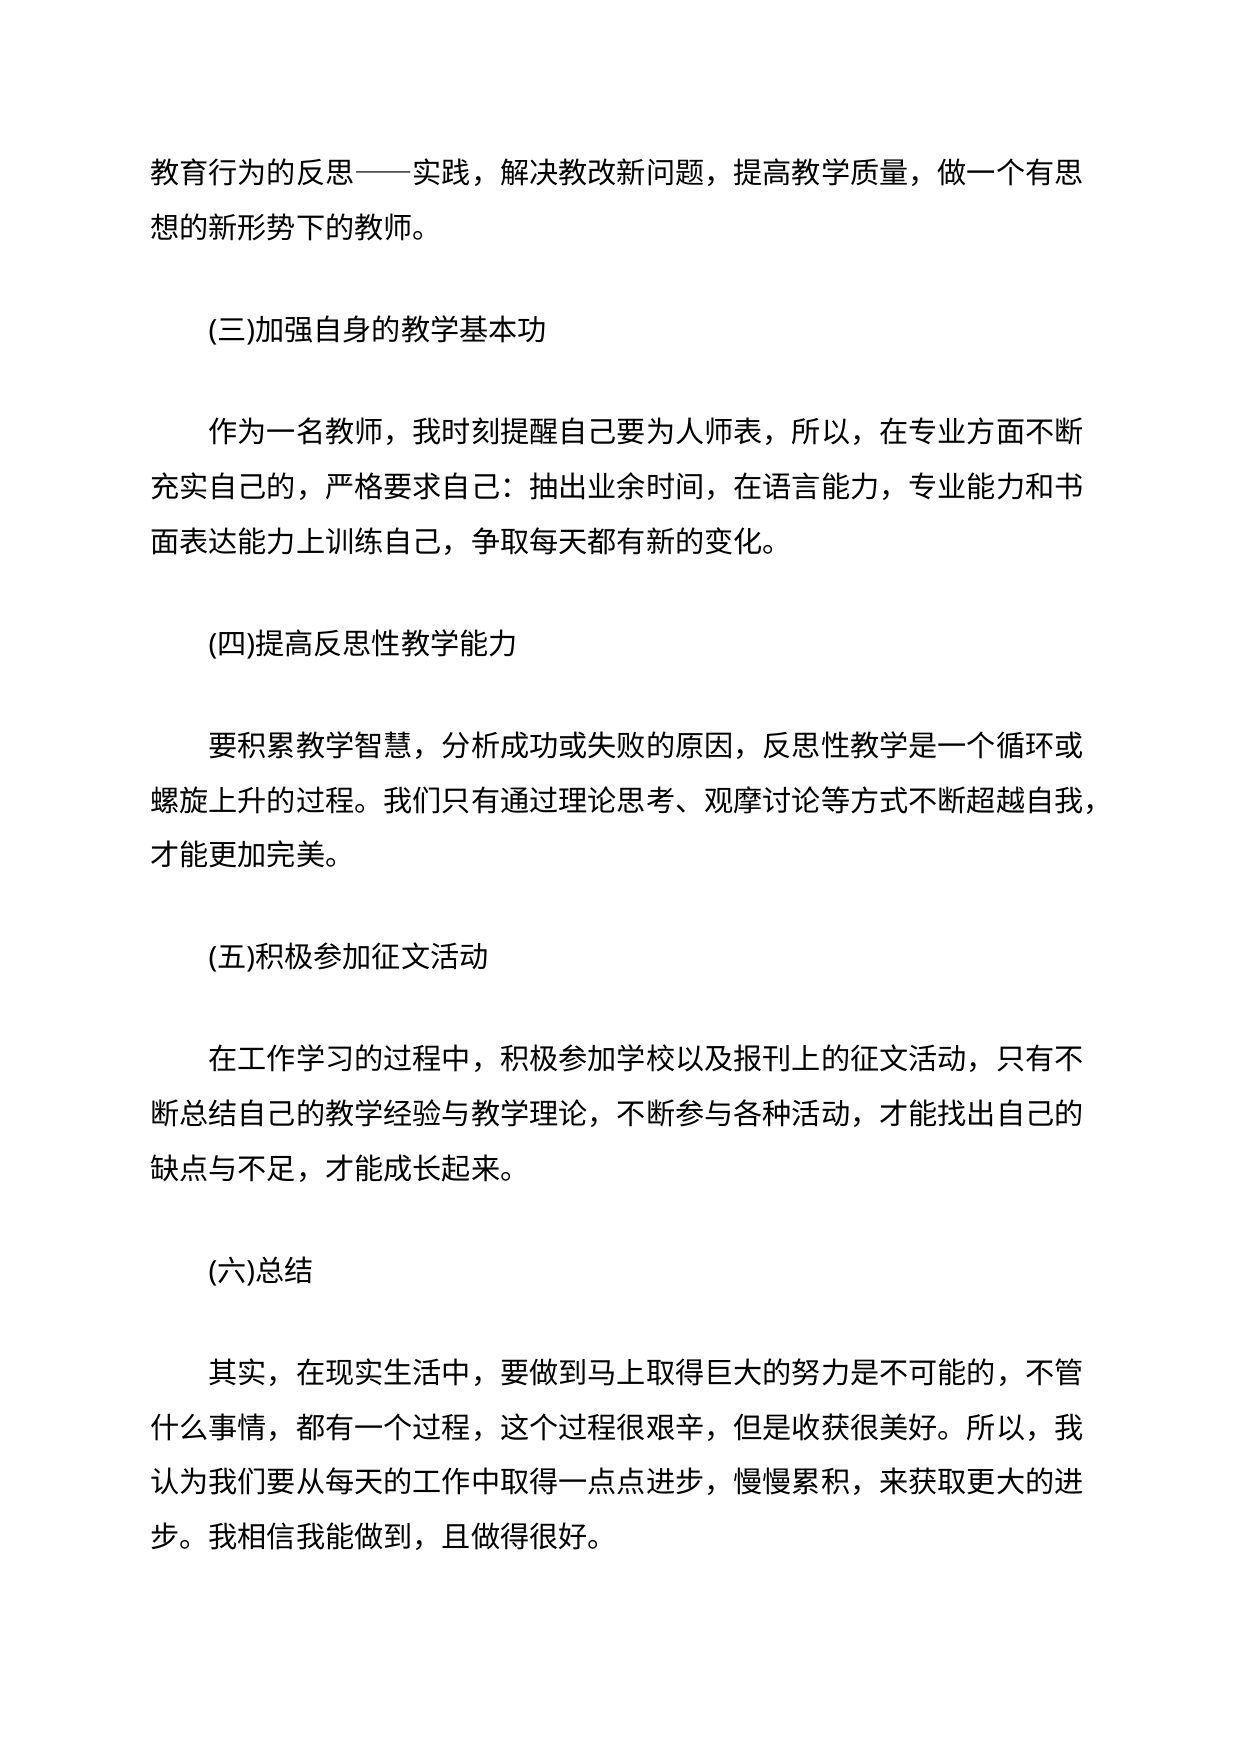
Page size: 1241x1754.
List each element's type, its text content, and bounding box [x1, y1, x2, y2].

text 在工作学习的过程中，积极参加学校以及报刊上的征文活动，只有不断总结自己的教学经验与教学理论，不断参与各种活动，才能找出自己的缺点与不足，才能成长起来。 [150, 1036, 1090, 1188]
text 作为一名教师，我时刻提醒自己要为人师表，所以，在专业方面不断充实自己的，严格要求自己：抽出业余时间，在语言能力，专业能力和书面表达能力上训练自己，争取每天都有新的变化。 [150, 409, 1090, 561]
text 其实，在现实生活中，要做到马上取得巨大的努力是不可能的，不管什么事情，都有一个过程，这个过程很艰辛，但是收获很美好。所以，我认为我们要从每天的工作中取得一点点进步，慢慢累积，来获取更大的进步。我相信我能做到，且做得很好。 [150, 1349, 1090, 1556]
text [150, 150, 1090, 247]
text (五)积极参加征文活动 [150, 934, 1090, 976]
text 要积累教学智慧，分析成功或失败的原因，反思性教学是一个循环或螺旋上升的过程。我们只有通过理论思考、观摩讨论等方式不断超越自我，才能更加完美。 [150, 722, 1090, 874]
text (六)总结 [150, 1247, 1090, 1290]
text (四)提高反思性教学能力 [150, 620, 1090, 663]
text (三)加强自身的教学基本功 [150, 307, 1090, 349]
